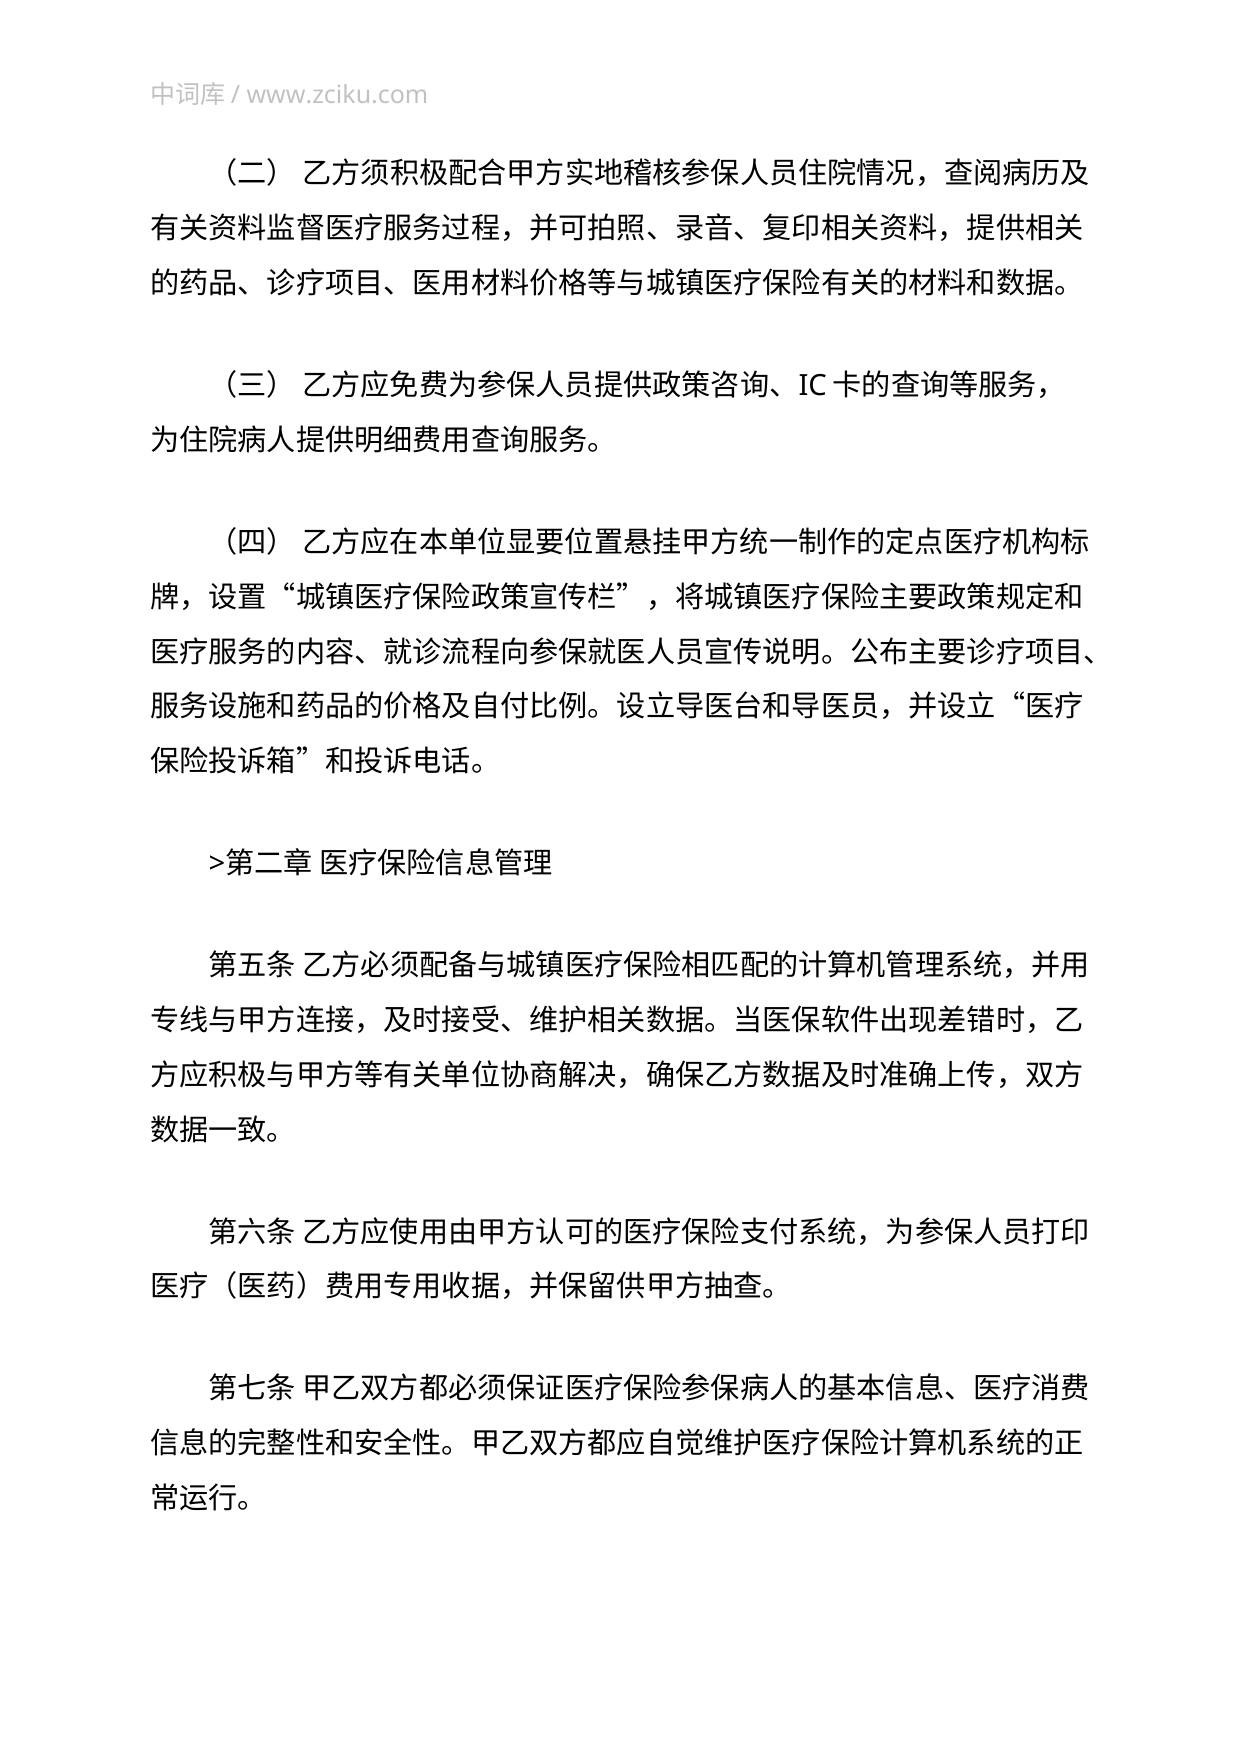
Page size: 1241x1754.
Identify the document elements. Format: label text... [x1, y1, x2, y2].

text （四） 乙方应在本单位显要位置悬挂甲方统一制作的定点医疗机构标牌，设置“城镇医疗保险政策宣传栏”，将城镇医疗保险主要政策规定和医疗服务的内容、就诊流程向参保就医人员宣传说明。公布主要诊疗项目、服务设施和药品的价格及自付比例。设立导医台和导医员，并设立“医疗保险投诉箱”和投诉电话。 [150, 518, 1090, 780]
text 第五条 乙方必须配备与城镇医疗保险相匹配的计算机管理系统，并用专线与甲方连接，及时接受、维护相关数据。当医保软件出现差错时，乙方应积极与甲方等有关单位协商解决，确保乙方数据及时准确上传，双方数据一致。 [150, 942, 1090, 1149]
text （二） 乙方须积极配合甲方实地稽核参保人员住院情况，查阅病历及有关资料监督医疗服务过程，并可拍照、录音、复印相关资料，提供相关的药品、诊疗项目、医用材料价格等与城镇医疗保险有关的材料和数据。 [150, 150, 1090, 302]
text 第七条 甲乙双方都必须保证医疗保险参保病人的基本信息、医疗消费信息的完整性和安全性。甲乙双方都应自觉维护医疗保险计算机系统的正常运行。 [150, 1365, 1090, 1517]
text （三） 乙方应免费为参保人员提供政策咨询、IC卡的查询等服务，为住院病人提供明细费用查询服务。 [150, 362, 1090, 459]
text >第二章 医疗保险信息管理 [150, 840, 1090, 882]
text 第六条 乙方应使用由甲方认可的医疗保险支付系统，为参保人员打印医疗（医药）费用专用收据，并保留供甲方抽查。 [150, 1208, 1090, 1305]
